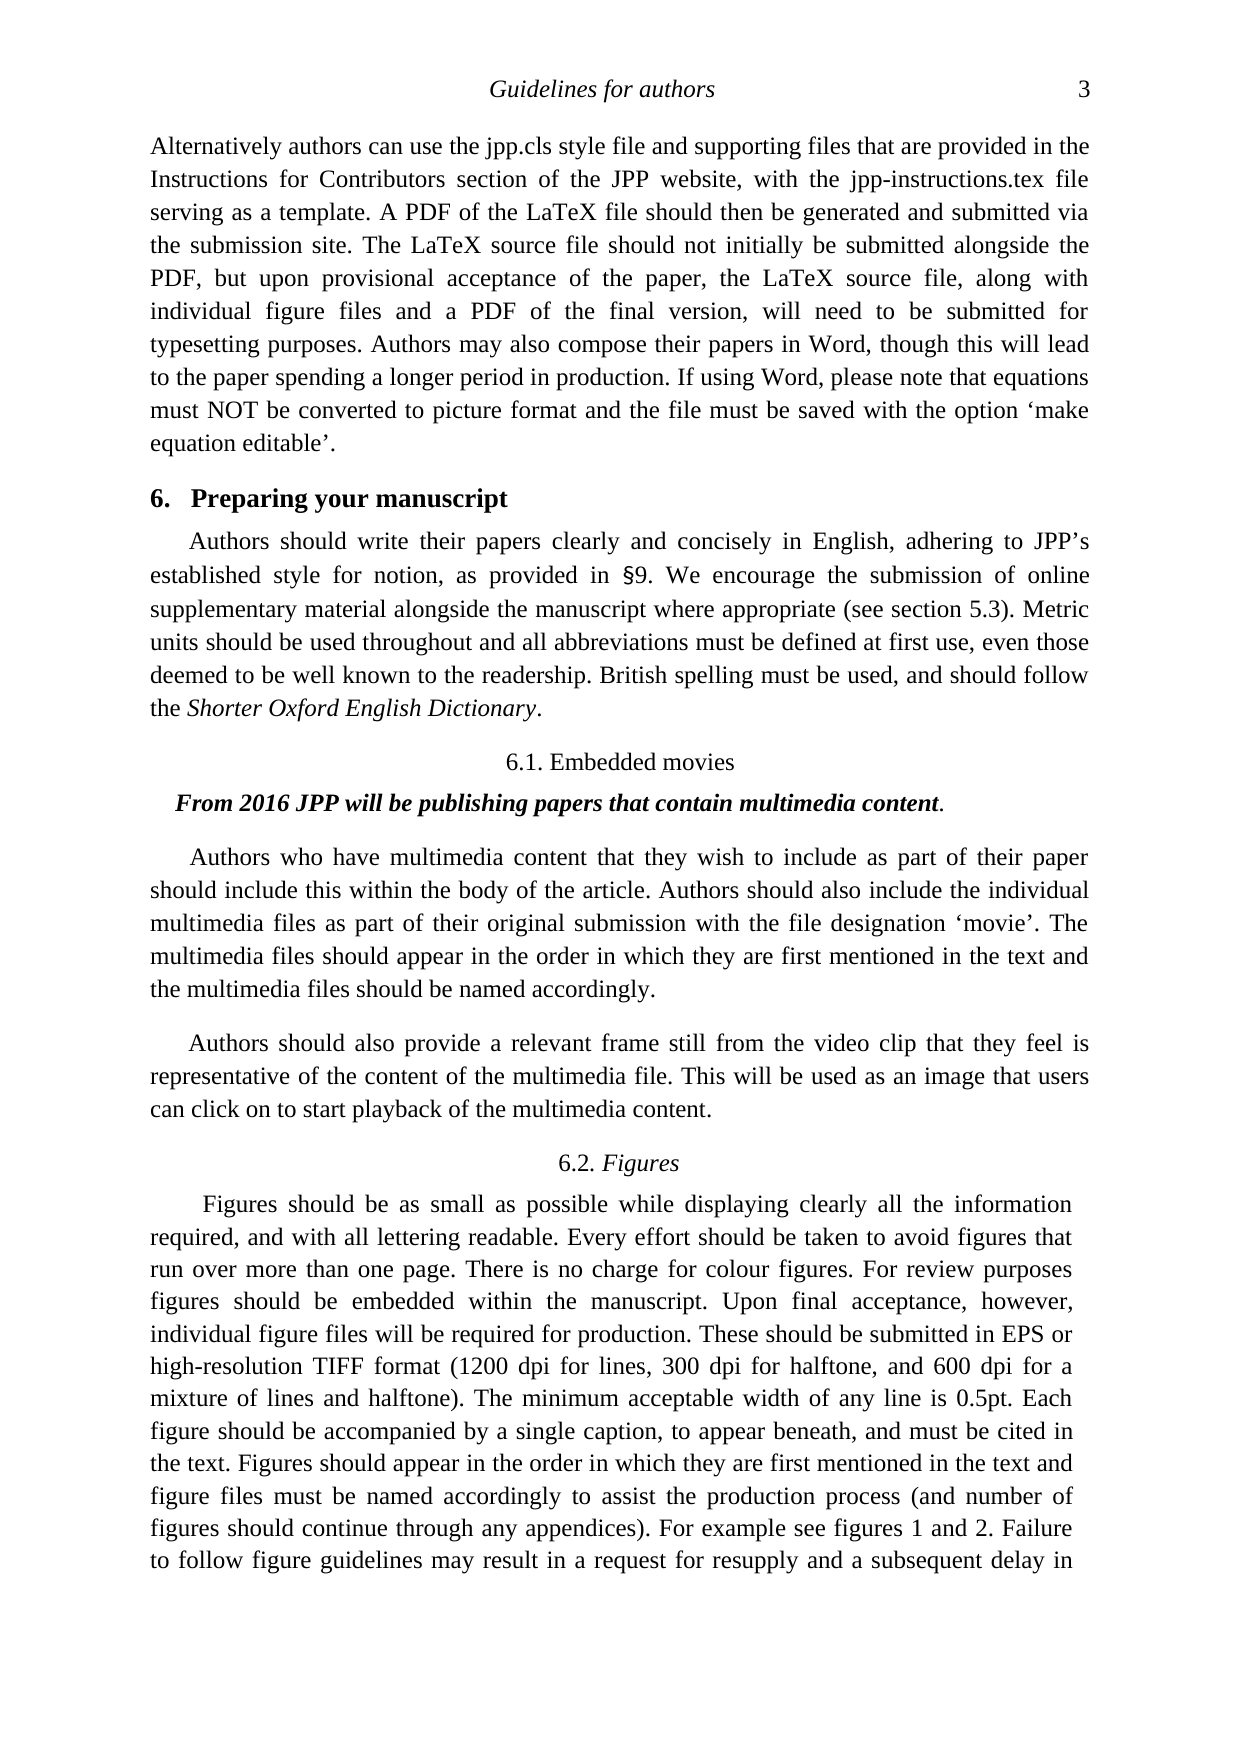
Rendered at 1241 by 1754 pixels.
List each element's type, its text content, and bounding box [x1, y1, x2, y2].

text From 2016 JPP will be publishing papers that contain multimedia content. [150, 788, 1090, 817]
text Authors should write their papers clearly and concisely in English, adhering to JPP’s established style for notion, as provided in §9. We encourage the submission of online supplementary material alongside the manuscript where appropriate (see section 5.3). Metric units should be used throughout and all abbreviations must be defined at first use, even those deemed to be well known to the readership. British spelling must be used, and should follow the Shorter Oxford English Dictionary. [150, 526, 1090, 722]
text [150, 1189, 1074, 1574]
text Authors should also provide a relevant frame still from the video clip that they feel is representative of the content of the multimedia file. This will be used as an image that users can click on to start playback of the multimedia content. [150, 1028, 1090, 1123]
text 6.1. Embedded movies [150, 747, 1090, 776]
text 6. Preparing your manuscript [150, 482, 1090, 513]
text Authors who have multimedia content that they wish to include as part of their paper should include this within the body of the article. Authors should also include the individual multimedia files as part of their original submission with the file designation ‘movie’. The multimedia files should appear in the order in which they are first mentioned in the text and the multimedia files should be named accordingly. [150, 842, 1090, 1003]
text 6.2. Figures [150, 1148, 1090, 1177]
text Alternatively authors can use the jpp.cls style file and supporting files that are provided in the Instructions for Contributors section of the JPP website, with the jpp-instructions.tex file serving as a template. A PDF of the LaTeX file should then be generated and submitted via the submission site. The LaTeX source file should not initially be submitted alongside the PDF, but upon provisional acceptance of the paper, the LaTeX source file, along with individual figure files and a PDF of the final version, will need to be submitted for typesetting purposes. Authors may also compose their papers in Word, though this will lead to the paper spending a longer period in production. If using Word, please note that equations must NOT be converted to picture format and the file must be saved with the option ‘make equation editable’. [150, 131, 1090, 457]
